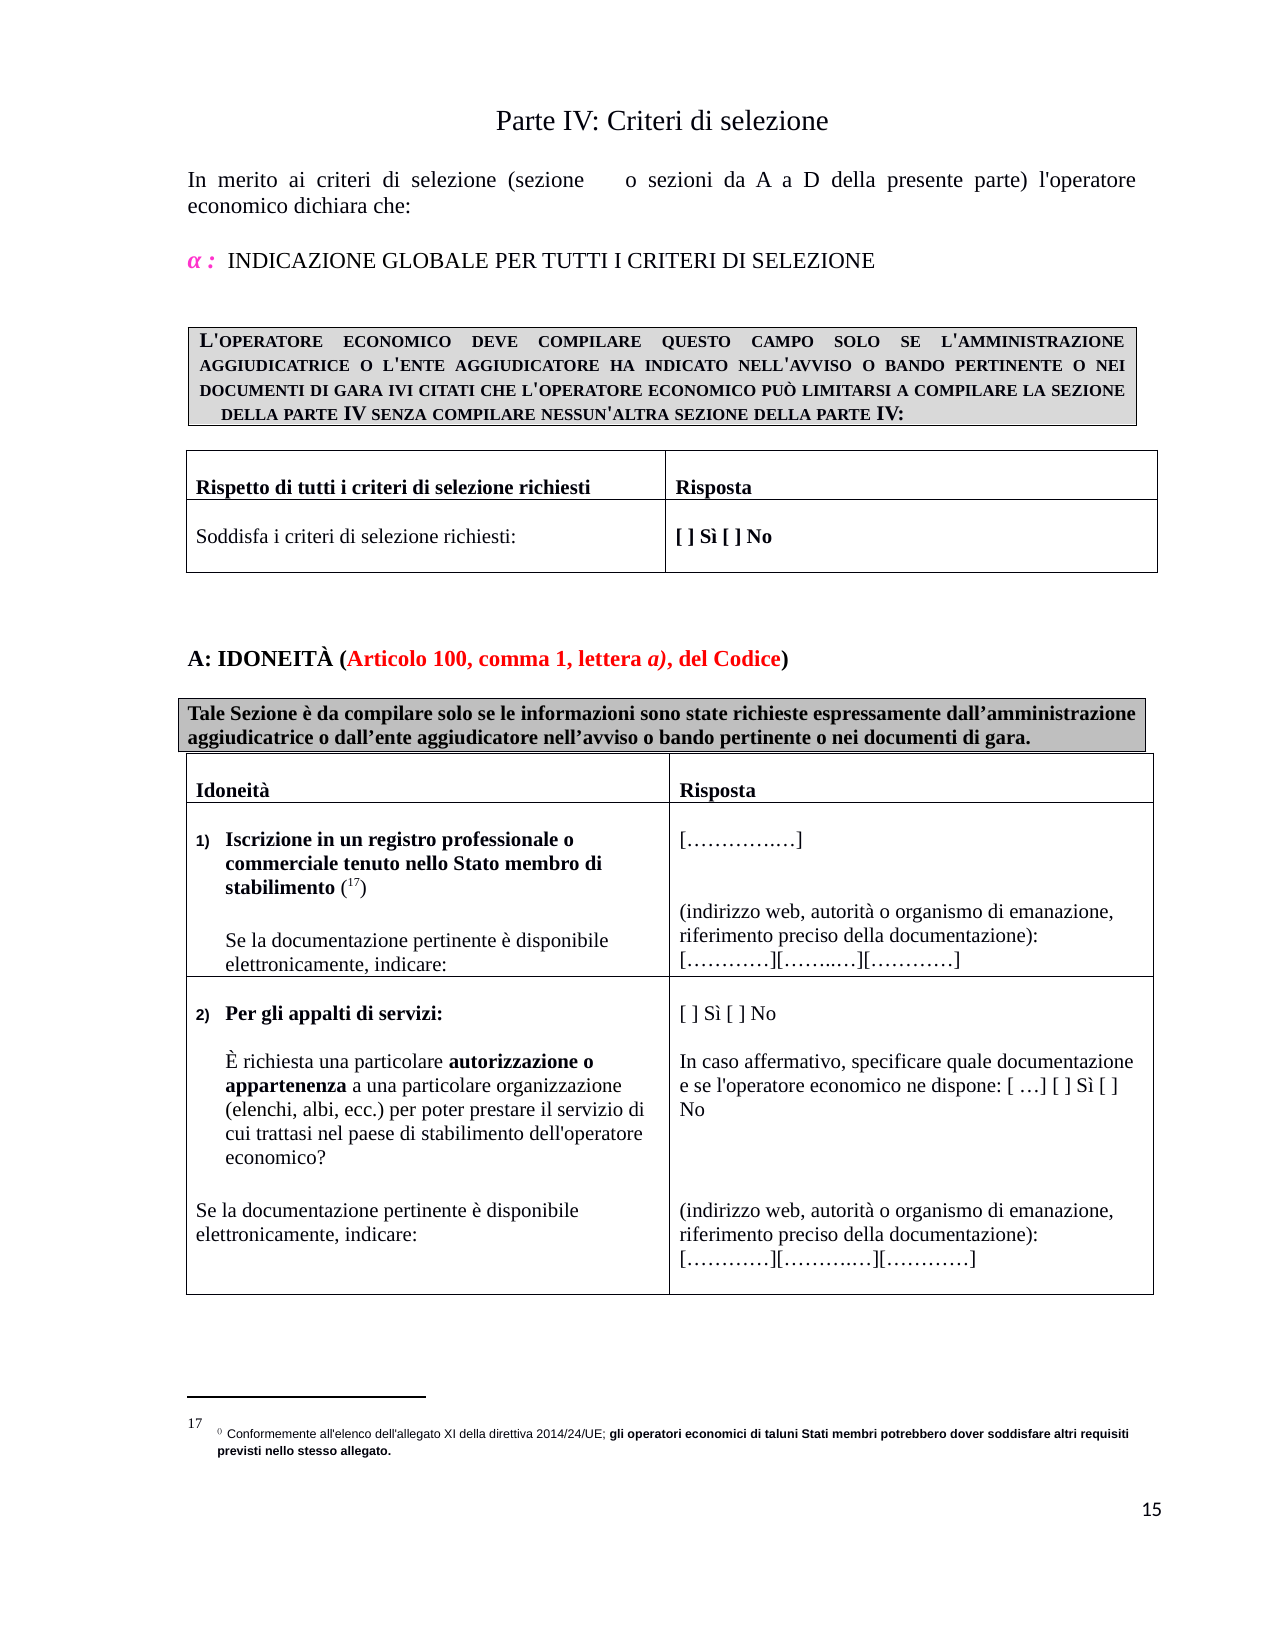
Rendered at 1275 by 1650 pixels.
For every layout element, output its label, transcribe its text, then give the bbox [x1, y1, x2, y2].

table_cell Iscrizione in un registro professionale o commerciale tenuto nello Stato membro di stabilimento () Se la documentazione pertinente è disponibile elettronicamente, indicare: [187, 803, 669, 976]
text Tale Sezione è da compilare solo se le informazioni sono state richieste espressamente dall’amministrazione aggiudicatrice o dall’ente aggiudicatore nell’avviso o bando pertinente o nei documenti di gara. [179, 699, 1145, 751]
title A: Idoneità (Articolo 100, comma 1, lettera a), del Codice) [187, 645, 1137, 672]
text In merito ai criteri di selezione (sezione  o sezioni da A a D della presente parte) l'operatore economico dichiara che: [187, 166, 1137, 218]
table_header Rispetto di tutti i criteri di selezione richiesti [187, 451, 665, 499]
table_header Risposta [670, 754, 1153, 802]
table_header Risposta [666, 451, 1157, 499]
table_header Idoneità [187, 754, 669, 802]
table_cell Soddisfa i criteri di selezione richiesti: [187, 500, 665, 572]
table_cell [………….…] (indirizzo web, autorità o organismo di emanazione, riferimento preciso della documentazione): […………][……..…][…………] [670, 803, 1153, 976]
table_header L'operatore economico deve compilare questo campo solo se l'amministrazione aggiudicatrice o l'ente aggiudicatore ha indicato nell'avviso o bando pertinente o nei documenti di gara ivi citati che l'operatore economico può limitarsi a compilare la sezione  della parte IV senza compilare nessun'altra sezione della parte IV: [189, 328, 1136, 424]
text α : Indicazione globale per tutti i criteri di selezione [187, 245, 1137, 273]
table_cell [ ] Sì [ ] No [666, 500, 1157, 572]
table_cell Per gli appalti di servizi: È richiesta una particolare autorizzazione o appartenenza a una particolare organizzazione (elenchi, albi, ecc.) per poter prestare il servizio di cui trattasi nel paese di stabilimento dell'operatore economico? Se la documentazione pertinente è disponibile elettronicamente, indicare: [187, 977, 669, 1294]
text Parte IV: Criteri di selezione [187, 103, 1137, 137]
table_cell [ ] Sì [ ] No In caso affermativo, specificare quale documentazione e se l'operatore economico ne dispone: [ …] [ ] Sì [ ] No (indirizzo web, autorità o organismo di emanazione, riferimento preciso della documentazione): […………][……….…][…………] [670, 977, 1153, 1294]
